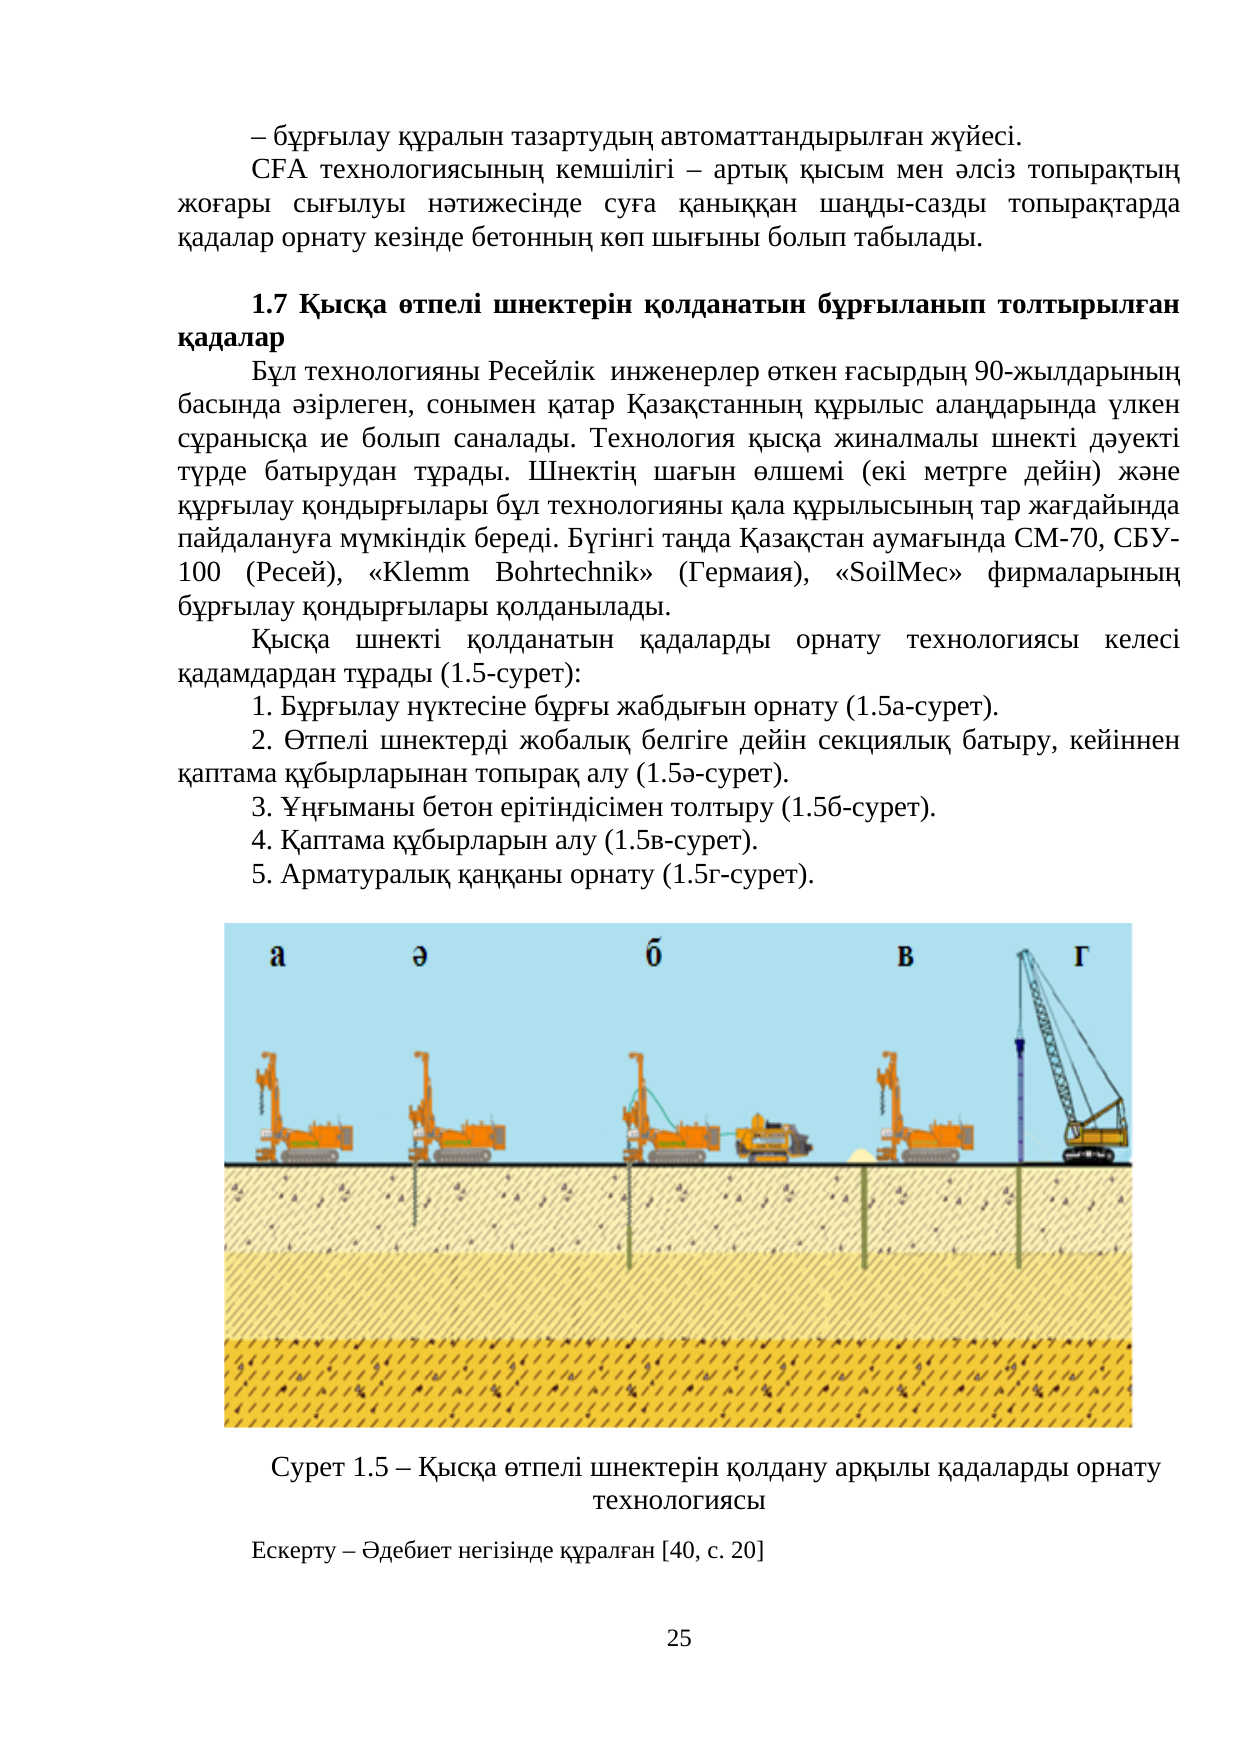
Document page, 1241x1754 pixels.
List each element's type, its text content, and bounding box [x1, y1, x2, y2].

picture [224, 923, 1135, 1430]
list Сурет 1.5 – Қысқа өтпелі шнектерін қолдану арқылы қадаларды орнату технологиясы [177, 1449, 1181, 1516]
text 1.7 Қысқа өтпелі шнектерін қолданатын бұрғыланып толтырылған қадалар [177, 286, 1181, 353]
text 5. Арматуралық қаңқаны орнату (1.5г-сурет). [177, 856, 1181, 889]
text 3. Ұңғыманы бетон ерітіндісімен толтыру (1.5б-сурет). [177, 789, 1181, 822]
list Ескерту – Әдебиет негізінде құралған [40, с. 20] [177, 1535, 1181, 1564]
text 2. Өтпелі шнектерді жобалық белгіге дейін секциялық батыру, кейіннен қаптама құбырларынан топырақ алу (1.5ә-сурет). [177, 722, 1181, 789]
text CFA технологиясының кемшілігі – артық қысым мен әлсіз топырақтың жоғары сығылуы нәтижесінде суға қаныққан шаңды-сазды топырақтарда қадалар орнату кезінде бетонның көп шығыны болып табылады. [177, 152, 1181, 252]
text 4. Қаптама құбырларын алу (1.5в-сурет). [177, 822, 1181, 856]
text Қысқа шнекті қолданатын қадаларды орнату технологиясы келесі қадамдардан тұрады (1.5-сурет): [177, 621, 1181, 688]
text Бұл технологияны Ресейлік инженерлер өткен ғасырдың 90-жылдарының басында әзірлеген, сонымен қатар Қазақстанның құрылыс алаңдарында үлкен сұранысқа ие болып саналады. Технология қысқа жиналмалы шнекті дәуекті түрде батырудан тұрады. Шнектің шағын өлшемі (екі метрге дейін) және құрғылау қондырғылары бұл технологияны қала құрылысының тар жағдайында пайдалануға мүмкіндік береді. Бүгінгі таңда Қазақстан аумағында СМ-70, СБУ-100 (Ресей), «Klemm Bohrtechnik» (Гермаия), «SoilMec» фирмаларының бұрғылау қондырғылары қолданылады. [177, 353, 1181, 621]
text 1. Бұрғылау нүктесіне бұрғы жабдығын орнату (1.5а-сурет). [177, 688, 1181, 722]
text – бұрғылау құралын тазартудың автоматтандырылған жүйесі. [177, 118, 1181, 152]
